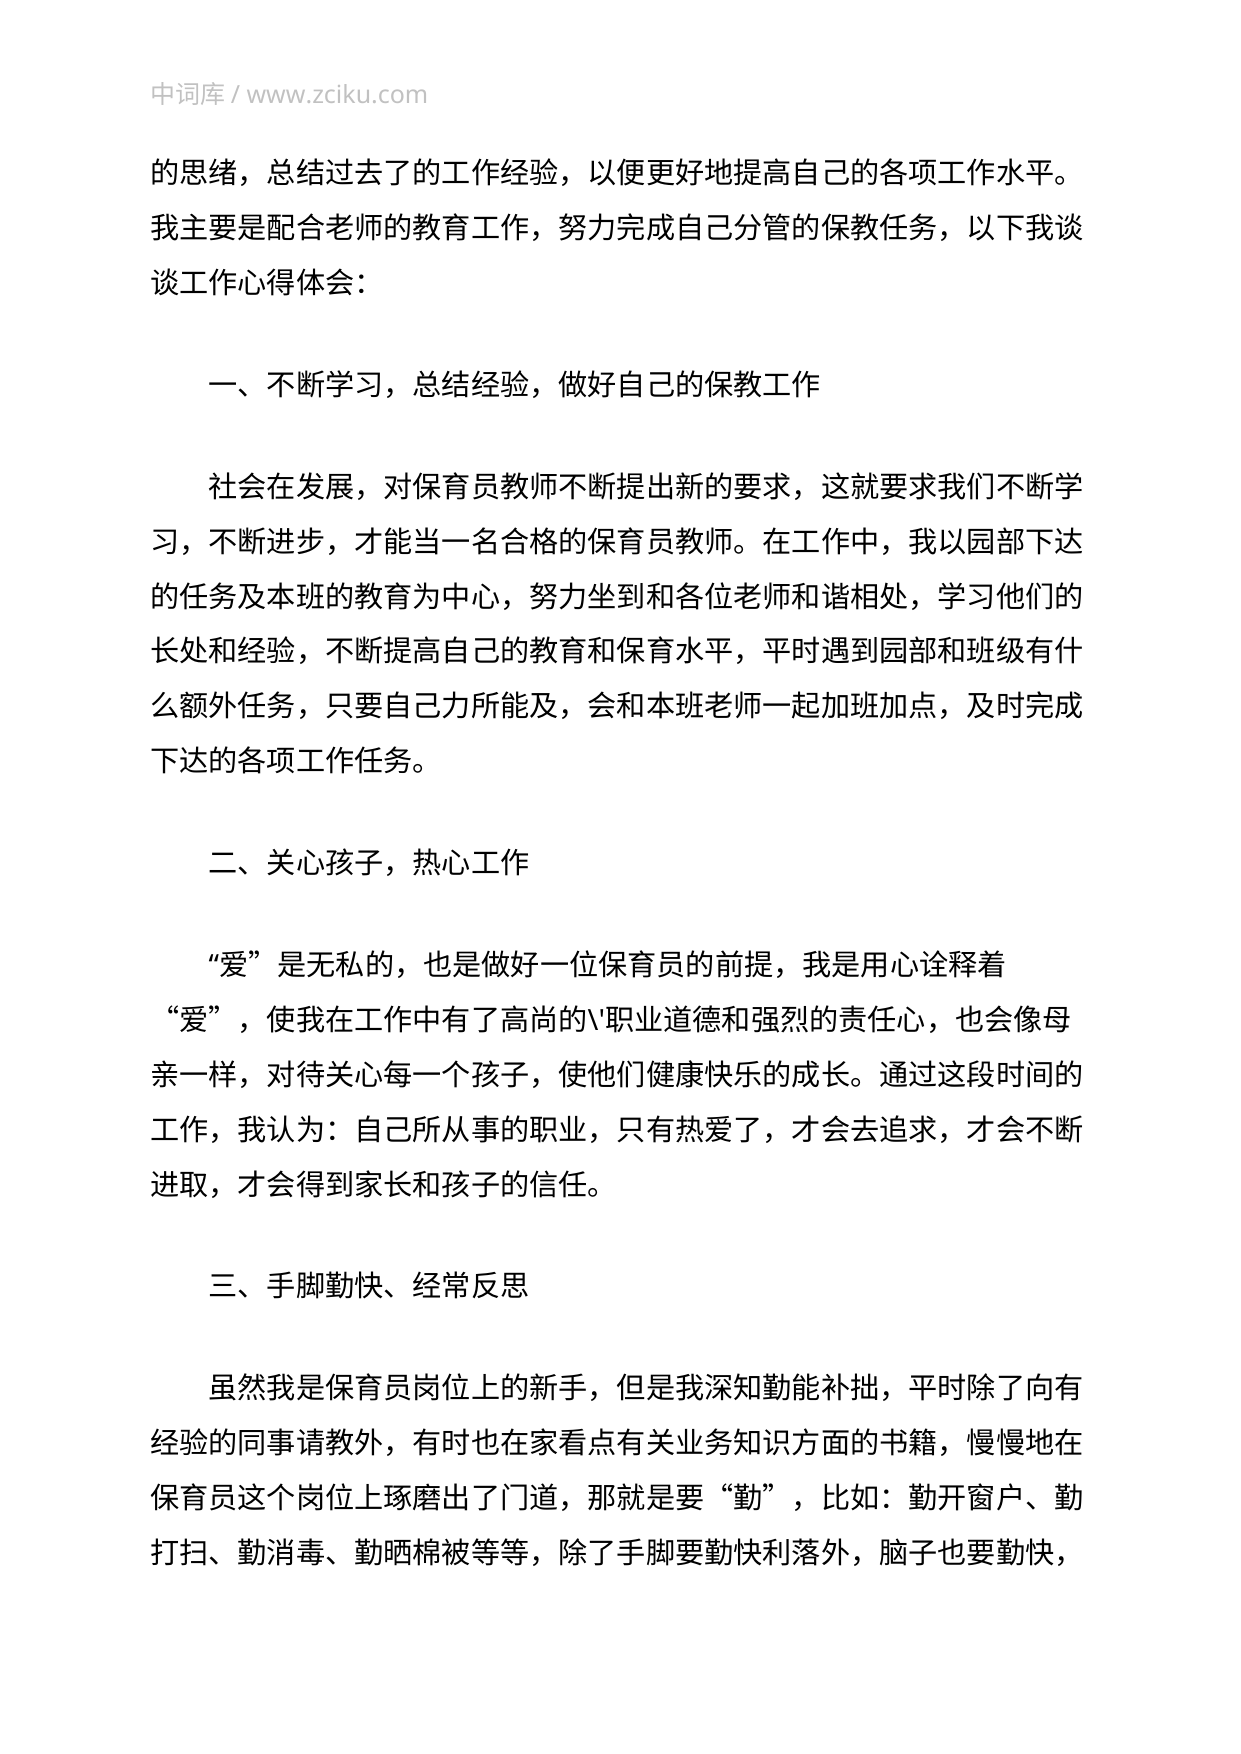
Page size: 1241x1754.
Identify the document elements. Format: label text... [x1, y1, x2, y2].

text 二、关心孩子，热心工作 [150, 839, 1090, 882]
text 一、不断学习，总结经验，做好自己的保教工作 [150, 362, 1090, 404]
text 社会在发展，对保育员教师不断提出新的要求，这就要求我们不断学习，不断进步，才能当一名合格的保育员教师。在工作中，我以园部下达的任务及本班的教育为中心，努力坐到和各位老师和谐相处，学习他们的长处和经验，不断提高自己的教育和保育水平，平时遇到园部和班级有什么额外任务，只要自己力所能及，会和本班老师一起加班加点，及时完成下达的各项工作任务。 [150, 463, 1090, 780]
text 三、手脚勤快、经常反思 [150, 1263, 1090, 1305]
text “爱”是无私的，也是做好一位保育员的前提，我是用心诠释着“爱”，使我在工作中有了高尚的\'职业道德和强烈的责任心，也会像母亲一样，对待关心每一个孩子，使他们健康快乐的成长。通过这段时间的工作，我认为：自己所从事的职业，只有热爱了，才会去追求，才会不断进取，才会得到家长和孩子的信任。 [150, 941, 1090, 1203]
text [150, 1365, 1090, 1572]
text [150, 150, 1090, 302]
